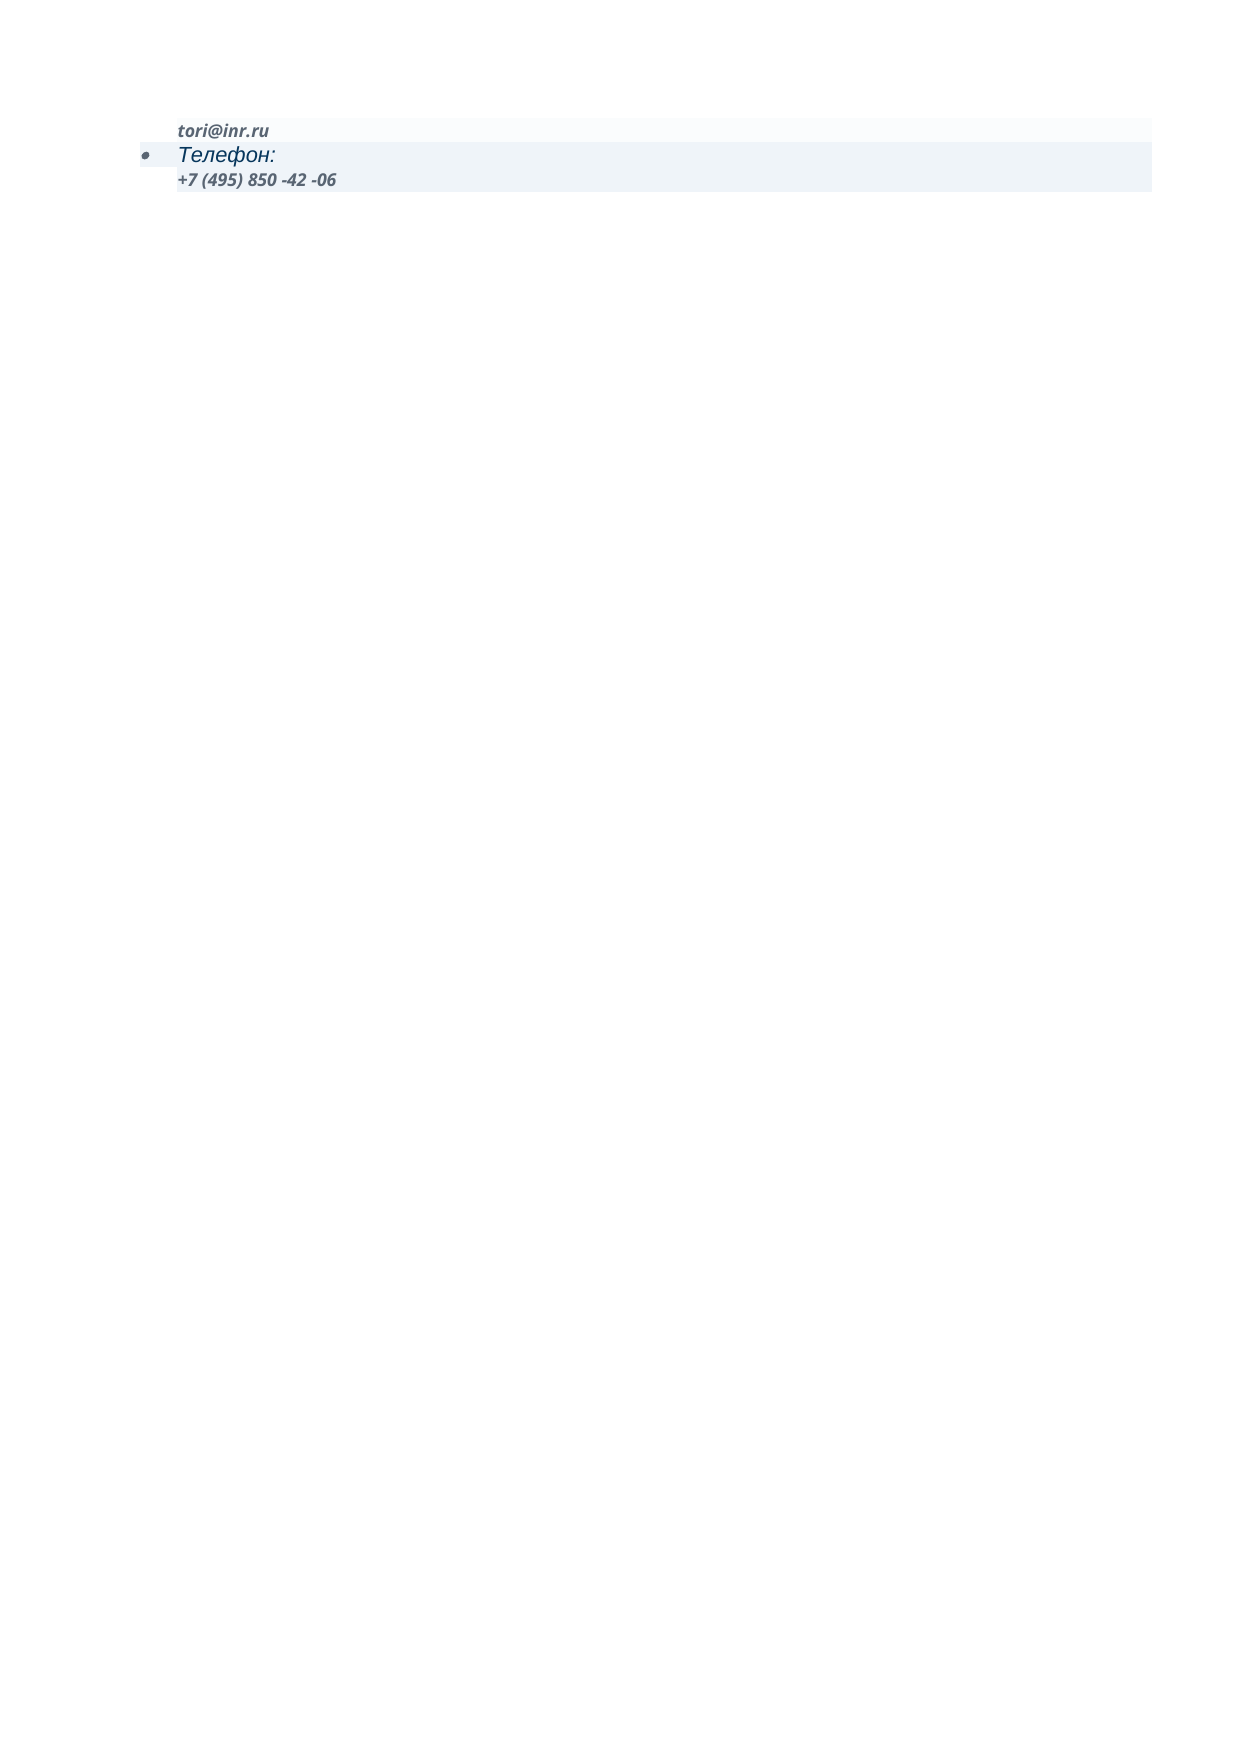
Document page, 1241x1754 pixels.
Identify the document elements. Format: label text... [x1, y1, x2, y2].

list Телефон: [140, 142, 1152, 167]
text +7 (495) 850 -42 -06 [177, 167, 1152, 192]
text tori@inr.ru [177, 118, 1152, 142]
